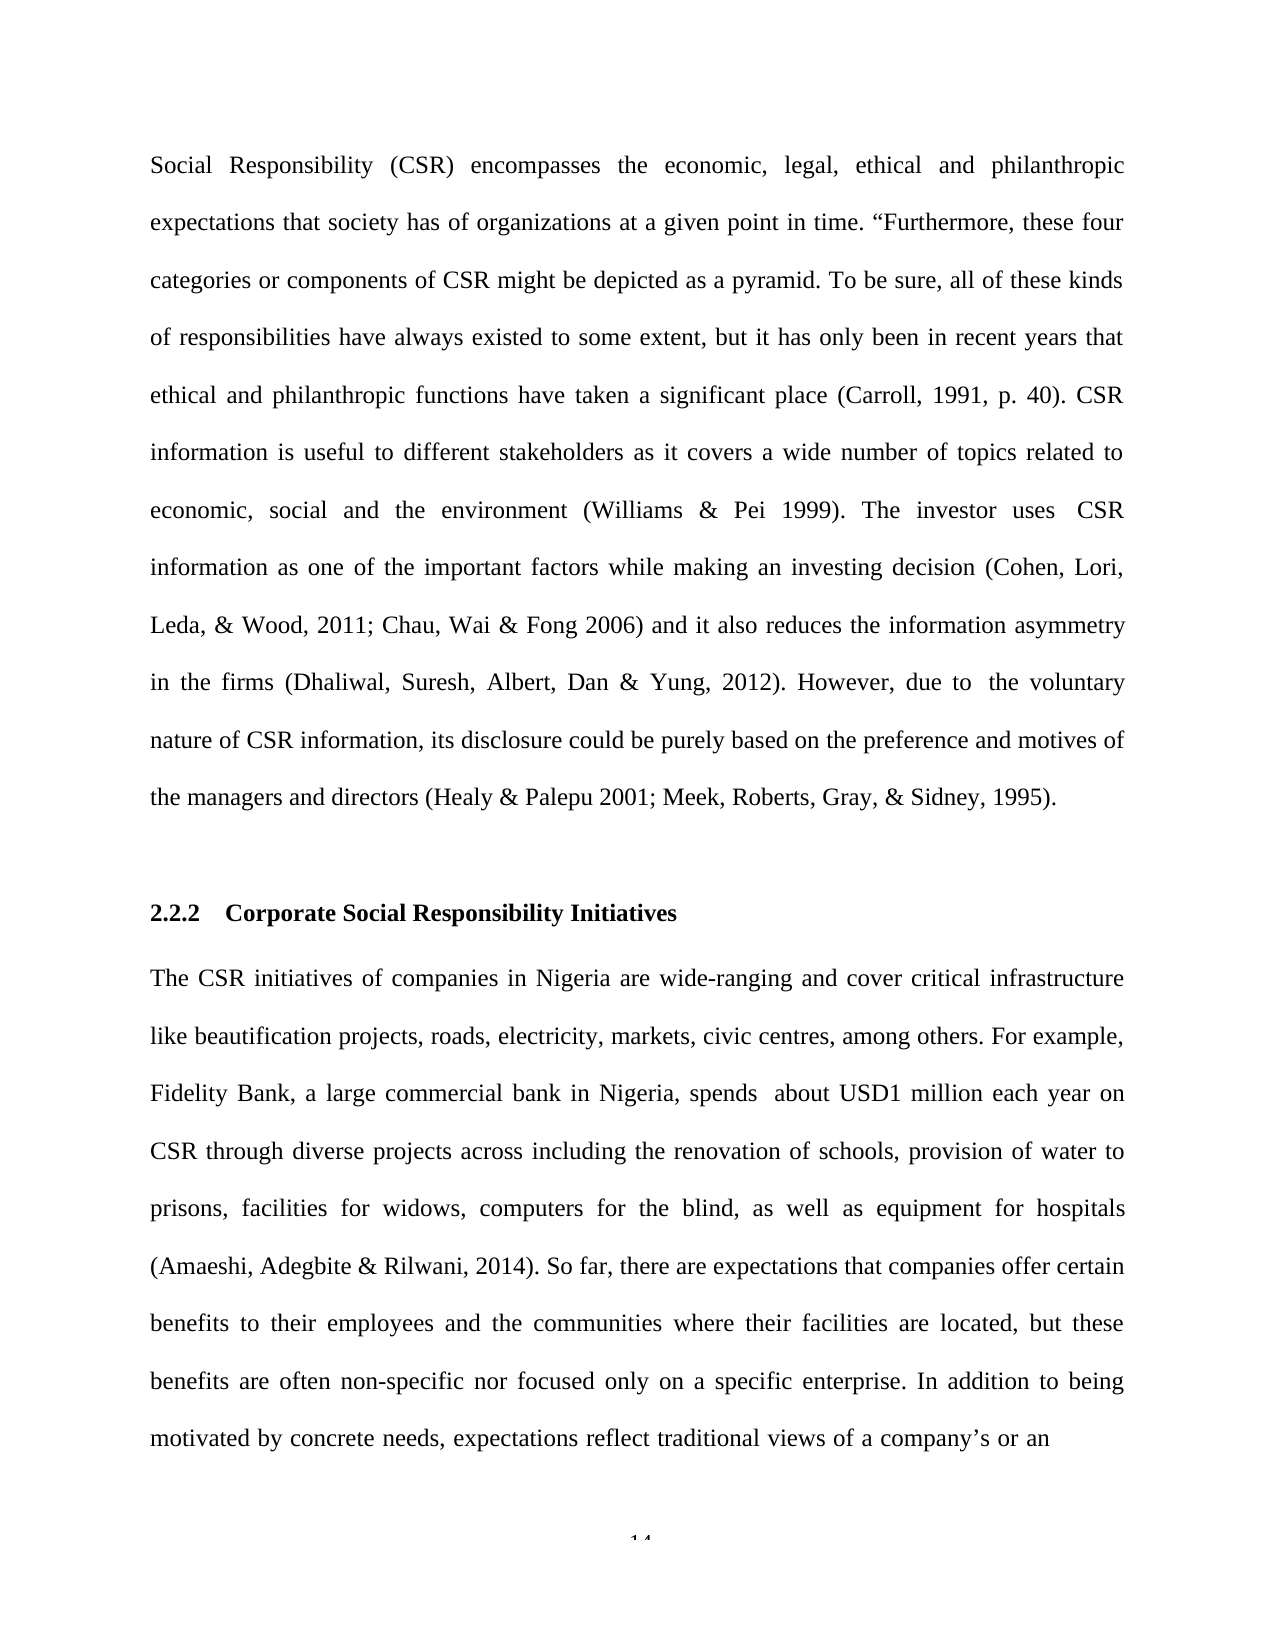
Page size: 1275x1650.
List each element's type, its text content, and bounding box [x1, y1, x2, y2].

text The CSR initiatives of companies in Nigeria are wide-ranging and cover critical infrastructure like beautification projects, roads, electricity, markets, civic centres, among others. For example, Fidelity Bank, a large commercial bank in Nigeria, spends about USD1 million each year on CSR through diverse projects across including the renovation of schools, provision of water to prisons, facilities for widows, computers for the blind, as well as equipment for hospitals (Amaeshi, Adegbite & Rilwani, 2014). So far, there are expectations that companies offer certain benefits to their employees and the communities where their facilities are located, but these benefits are often non-specific nor focused only on a specific enterprise. In addition to being motivated by concrete needs, expectations reflect traditional views of a company’s or an [150, 963, 1125, 1452]
text Social Responsibility (CSR) encompasses the economic, legal, ethical and philanthropic expectations that society has of organizations at a given point in time. “Furthermore, these four categories or components of CSR might be depicted as a pyramid. To be sure, all of these kinds of responsibilities have always existed to some extent, but it has only been in recent years that ethical and philanthropic functions have taken a significant place (Carroll, 1991, p. 40). CSR information is useful to different stakeholders as it covers a wide number of topics related to economic, social and the environment (Williams & Pei 1999). The investor uses CSR information as one of the important factors while making an investing decision (Cohen, Lori, Leda, & Wood, 2011; Chau, Wai & Fong 2006) and it also reduces the information asymmetry in the firms (Dhaliwal, Suresh, Albert, Dan & Yung, 2012). However, due to the voluntary nature of CSR information, its disclosure could be purely based on the preference and motives of the managers and directors (Healy & Palepu 2001; Meek, Roberts, Gray, & Sidney, 1995). [150, 150, 1125, 811]
subtitle Corporate Social Responsibility Initiatives [150, 898, 1162, 926]
